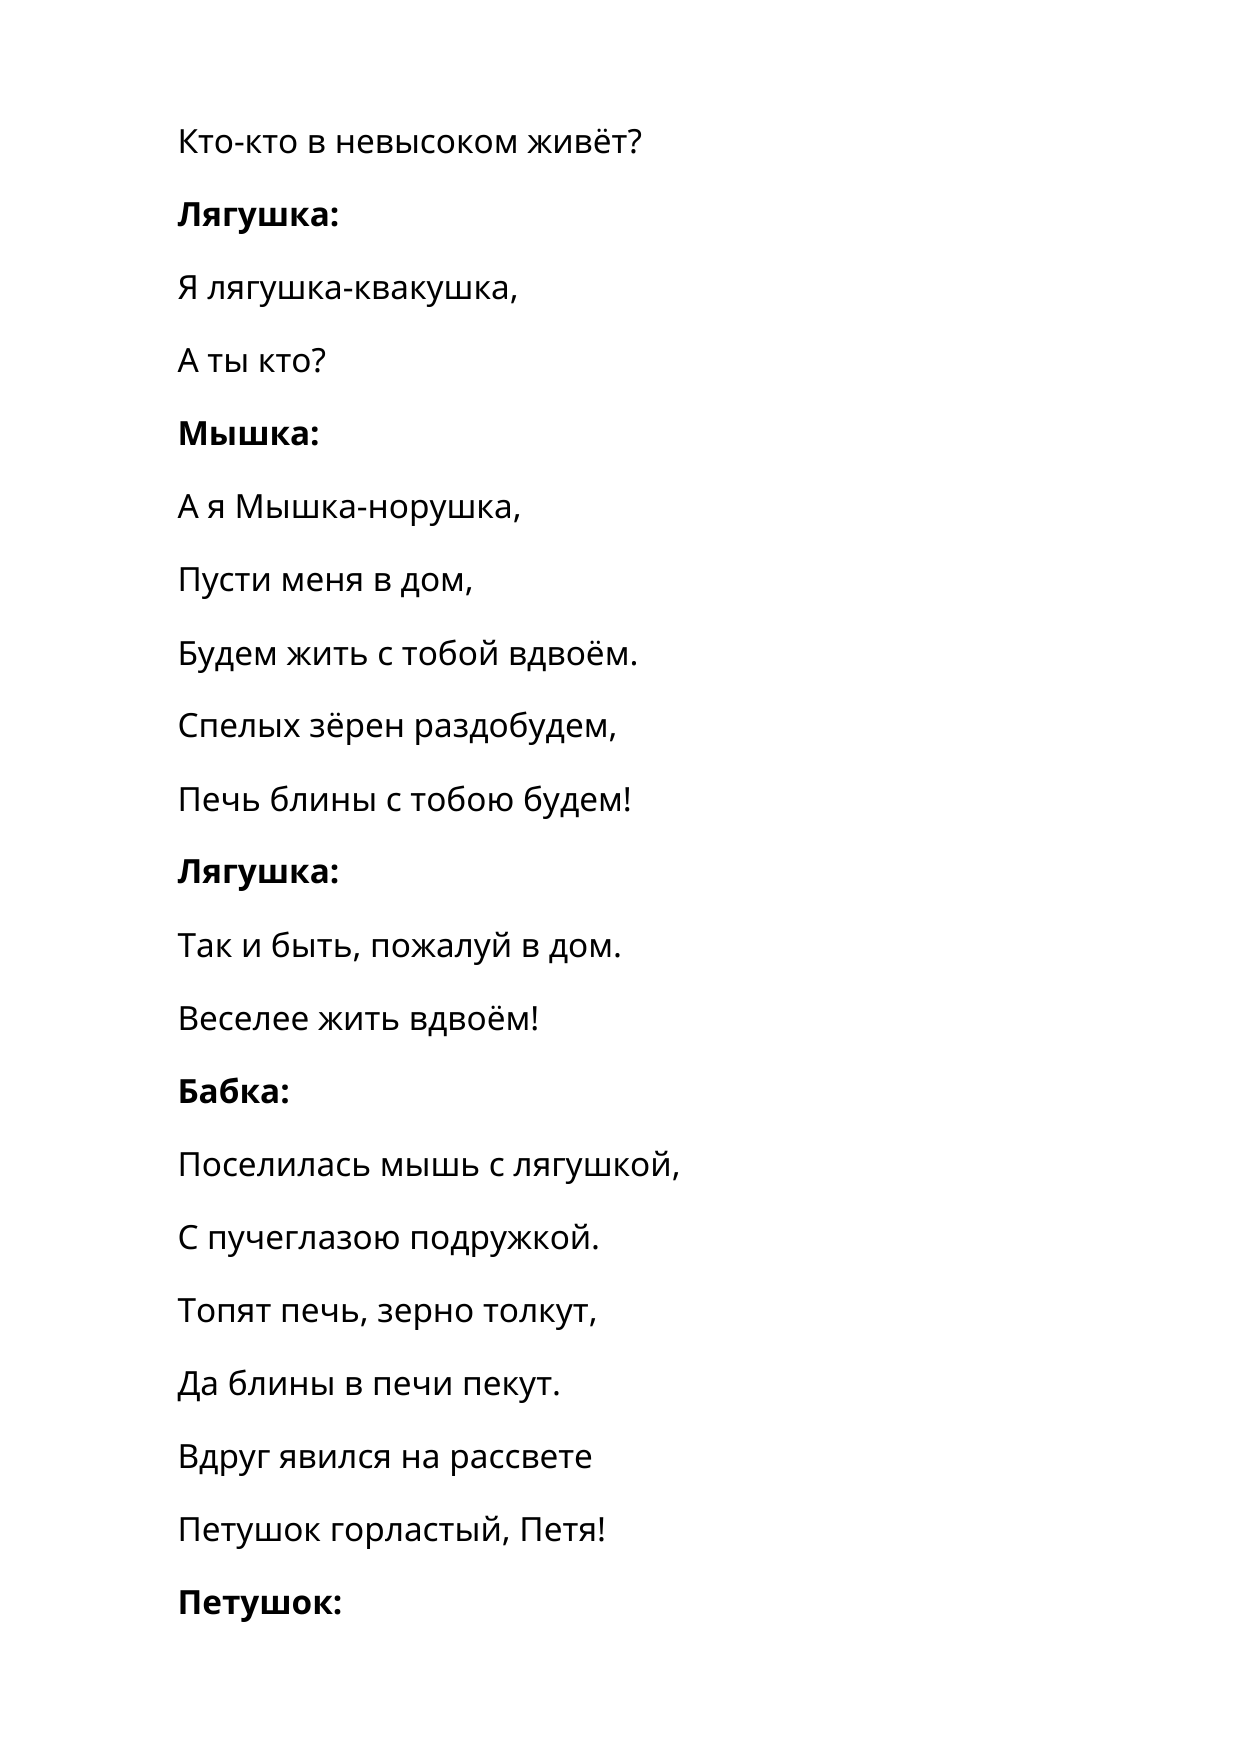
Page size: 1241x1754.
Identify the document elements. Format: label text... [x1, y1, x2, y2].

text Мышка: [177, 410, 1152, 456]
text Я лягушка-квакушка, [177, 264, 1152, 309]
text Кто-кто в невысоком живёт? [177, 118, 1152, 163]
text Лягушка: [177, 848, 1152, 894]
text Будем жить с тобой вдвоём. [177, 629, 1152, 675]
text С пучеглазою подружкой. [177, 1213, 1152, 1259]
text Поселилась мышь с лягушкой, [177, 1140, 1152, 1186]
text Пусти меня в дом, [177, 556, 1152, 602]
text Бабка: [177, 1067, 1152, 1113]
text А ты кто? [177, 337, 1152, 383]
text Петушок: [177, 1578, 1152, 1624]
text Да блины в печи пекут. [177, 1359, 1152, 1405]
text Веселее жить вдвоём! [177, 994, 1152, 1040]
text Петушок горластый, Петя! [177, 1506, 1152, 1551]
text Вдруг явился на рассвете [177, 1432, 1152, 1478]
text Печь блины с тобою будем! [177, 775, 1152, 821]
text Так и быть, пожалуй в дом. [177, 921, 1152, 967]
text Спелых зёрен раздобудем, [177, 702, 1152, 748]
text Топят печь, зерно толкут, [177, 1286, 1152, 1332]
text А я Мышка-норушка, [177, 483, 1152, 529]
text Лягушка: [177, 191, 1152, 237]
